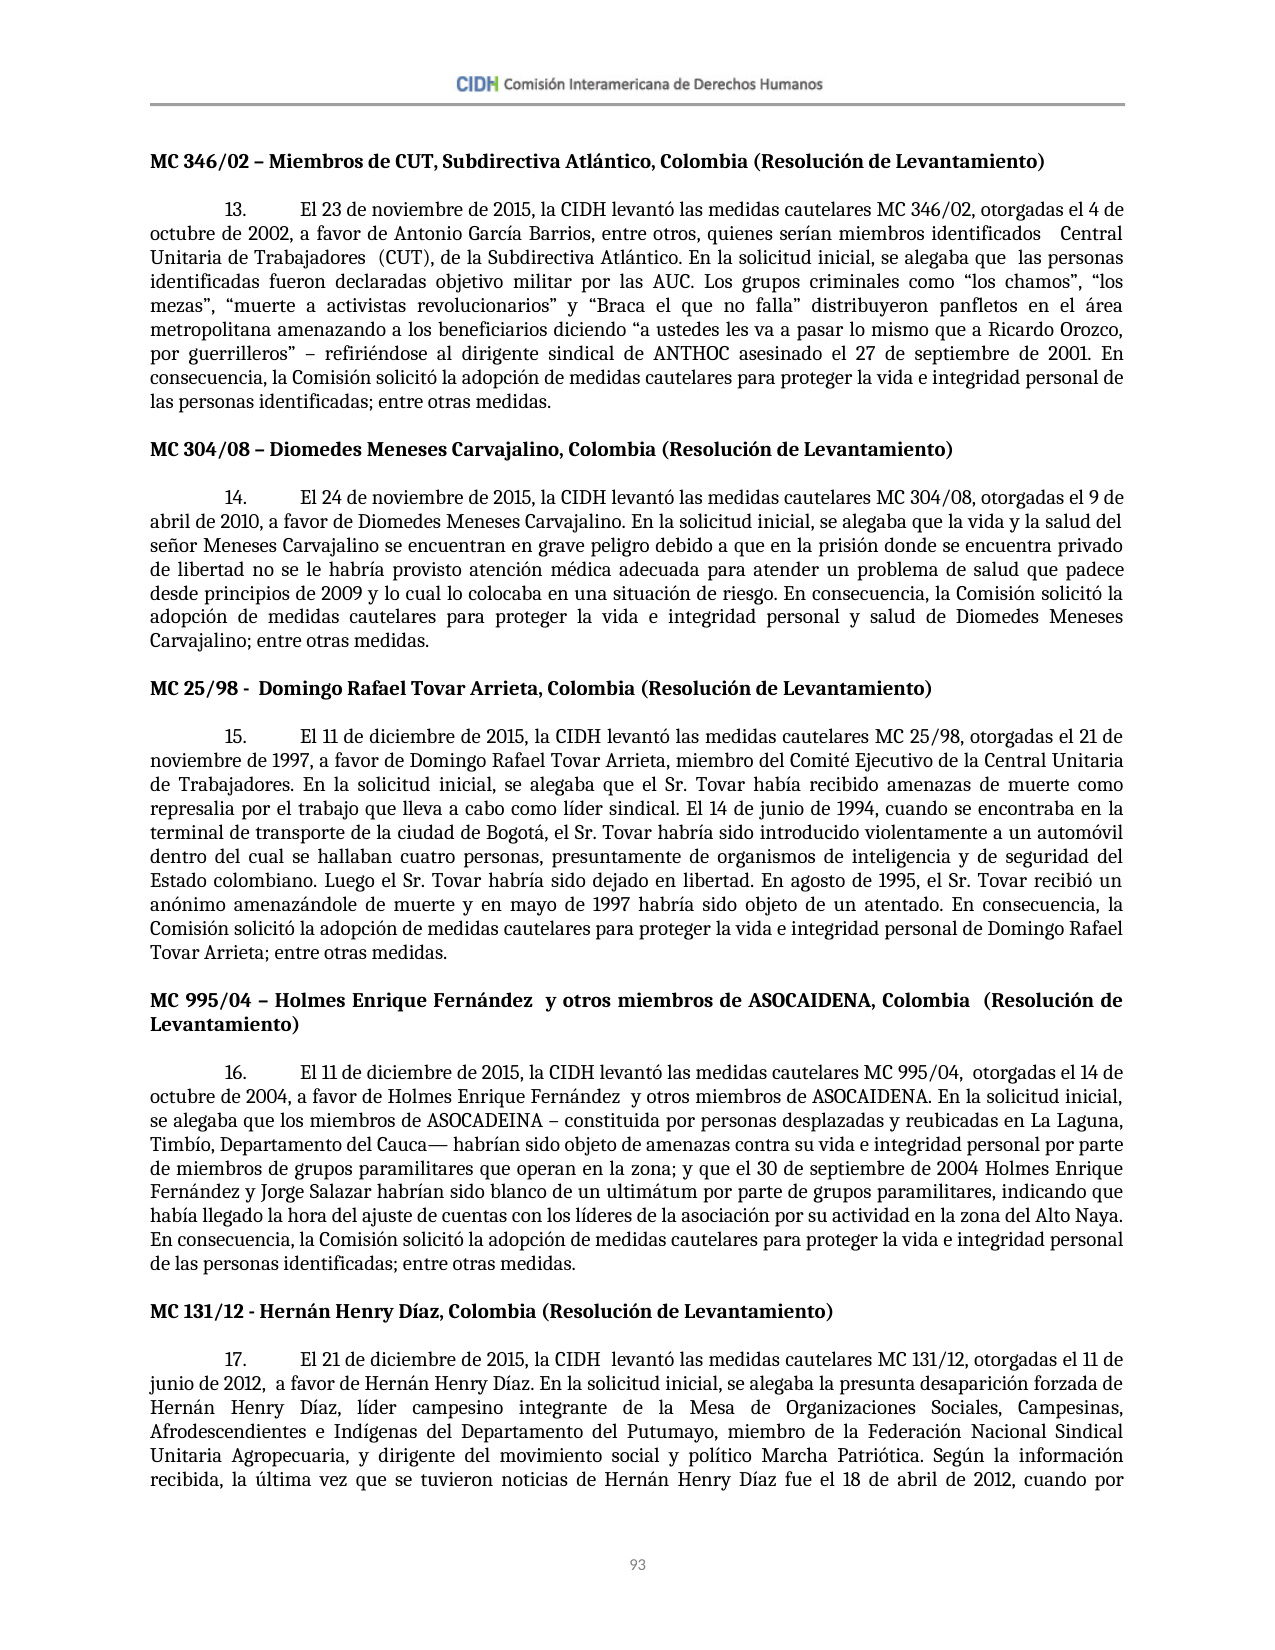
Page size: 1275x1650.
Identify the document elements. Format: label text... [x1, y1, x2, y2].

text MC 25/98 - Domingo Rafael Tovar Arrieta, Colombia (Resolución de Levantamiento) [150, 677, 1125, 701]
list El 11 de diciembre de 2015, la CIDH levantó las medidas cautelares MC 995/04, otorgadas el 14 de octubre de 2004, a favor de Holmes Enrique Fernández y otros miembros de ASOCAIDENA. En la solicitud inicial, se alegaba que los miembros de ASOCADEINA – constituida por personas desplazadas y reubicadas en La Laguna, Timbío, Departamento del Cauca— habrían sido objeto de amenazas contra su vida e integridad personal por parte de miembros de grupos paramilitares que operan en la zona; y que el 30 de septiembre de 2004 Holmes Enrique Fernández y Jorge Salazar habrían sido blanco de un ultimátum por parte de grupos paramilitares, indicando que había llegado la hora del ajuste de cuentas con los líderes de la asociación por su actividad en la zona del Alto Naya. En consecuencia, la Comisión solicitó la adopción de medidas cautelares para proteger la vida e integridad personal de las personas identificadas; entre otras medidas. [150, 1060, 1125, 1276]
text MC 304/08 – Diomedes Meneses Carvajalino, Colombia (Resolución de Levantamiento) [150, 437, 1125, 461]
picture [450, 75, 826, 94]
text MC 995/04 – Holmes Enrique Fernández y otros miembros de ASOCAIDENA, Colombia (Resolución de Levantamiento) [150, 988, 1125, 1036]
text MC 346/02 – Miembros de CUT, Subdirectiva Atlántico, Colombia (Resolución de Levantamiento) [150, 150, 1125, 174]
text MC 131/12 - Hernán Henry Díaz, Colombia (Resolución de Levantamiento) [150, 1300, 1125, 1324]
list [150, 1348, 1125, 1492]
list El 11 de diciembre de 2015, la CIDH levantó las medidas cautelares MC 25/98, otorgadas el 21 de noviembre de 1997, a favor de Domingo Rafael Tovar Arrieta, miembro del Comité Ejecutivo de la Central Unitaria de Trabajadores. En la solicitud inicial, se alegaba que el Sr. Tovar había recibido amenazas de muerte como represalia por el trabajo que lleva a cabo como líder sindical. El 14 de junio de 1994, cuando se encontraba en la terminal de transporte de la ciudad de Bogotá, el Sr. Tovar habría sido introducido violentamente a un automóvil dentro del cual se hallaban cuatro personas, presuntamente de organismos de inteligencia y de seguridad del Estado colombiano. Luego el Sr. Tovar habría sido dejado en libertad. En agosto de 1995, el Sr. Tovar recibió un anónimo amenazándole de muerte y en mayo de 1997 habría sido objeto de un atentado. En consecuencia, la Comisión solicitó la adopción de medidas cautelares para proteger la vida e integridad personal de Domingo Rafael Tovar Arrieta; entre otras medidas. [150, 725, 1125, 964]
list El 24 de noviembre de 2015, la CIDH levantó las medidas cautelares MC 304/08, otorgadas el 9 de abril de 2010, a favor de Diomedes Meneses Carvajalino. En la solicitud inicial, se alegaba que la vida y la salud del señor Meneses Carvajalino se encuentran en grave peligro debido a que en la prisión donde se encuentra privado de libertad no se le habría provisto atención médica adecuada para atender un problema de salud que padece desde principios de 2009 y lo cual lo colocaba en una situación de riesgo. En consecuencia, la Comisión solicitó la adopción de medidas cautelares para proteger la vida e integridad personal y salud de Diomedes Meneses Carvajalino; entre otras medidas. [150, 485, 1125, 653]
list El 23 de noviembre de 2015, la CIDH levantó las medidas cautelares MC 346/02, otorgadas el 4 de octubre de 2002, a favor de Antonio García Barrios, entre otros, quienes serían miembros identificados Central Unitaria de Trabajadores (CUT), de la Subdirectiva Atlántico. En la solicitud inicial, se alegaba que las personas identificadas fueron declaradas objetivo militar por las AUC. Los grupos criminales como “los chamos”, “los mezas”, “muerte a activistas revolucionarios” y “Braca el que no falla” distribuyeron panfletos en el área metropolitana amenazando a los beneficiarios diciendo “a ustedes les va a pasar lo mismo que a Ricardo Orozco, por guerrilleros” – refiriéndose al dirigente sindical de ANTHOC asesinado el 27 de septiembre de 2001. En consecuencia, la Comisión solicitó la adopción de medidas cautelares para proteger la vida e integridad personal de las personas identificadas; entre otras medidas. [150, 198, 1125, 413]
